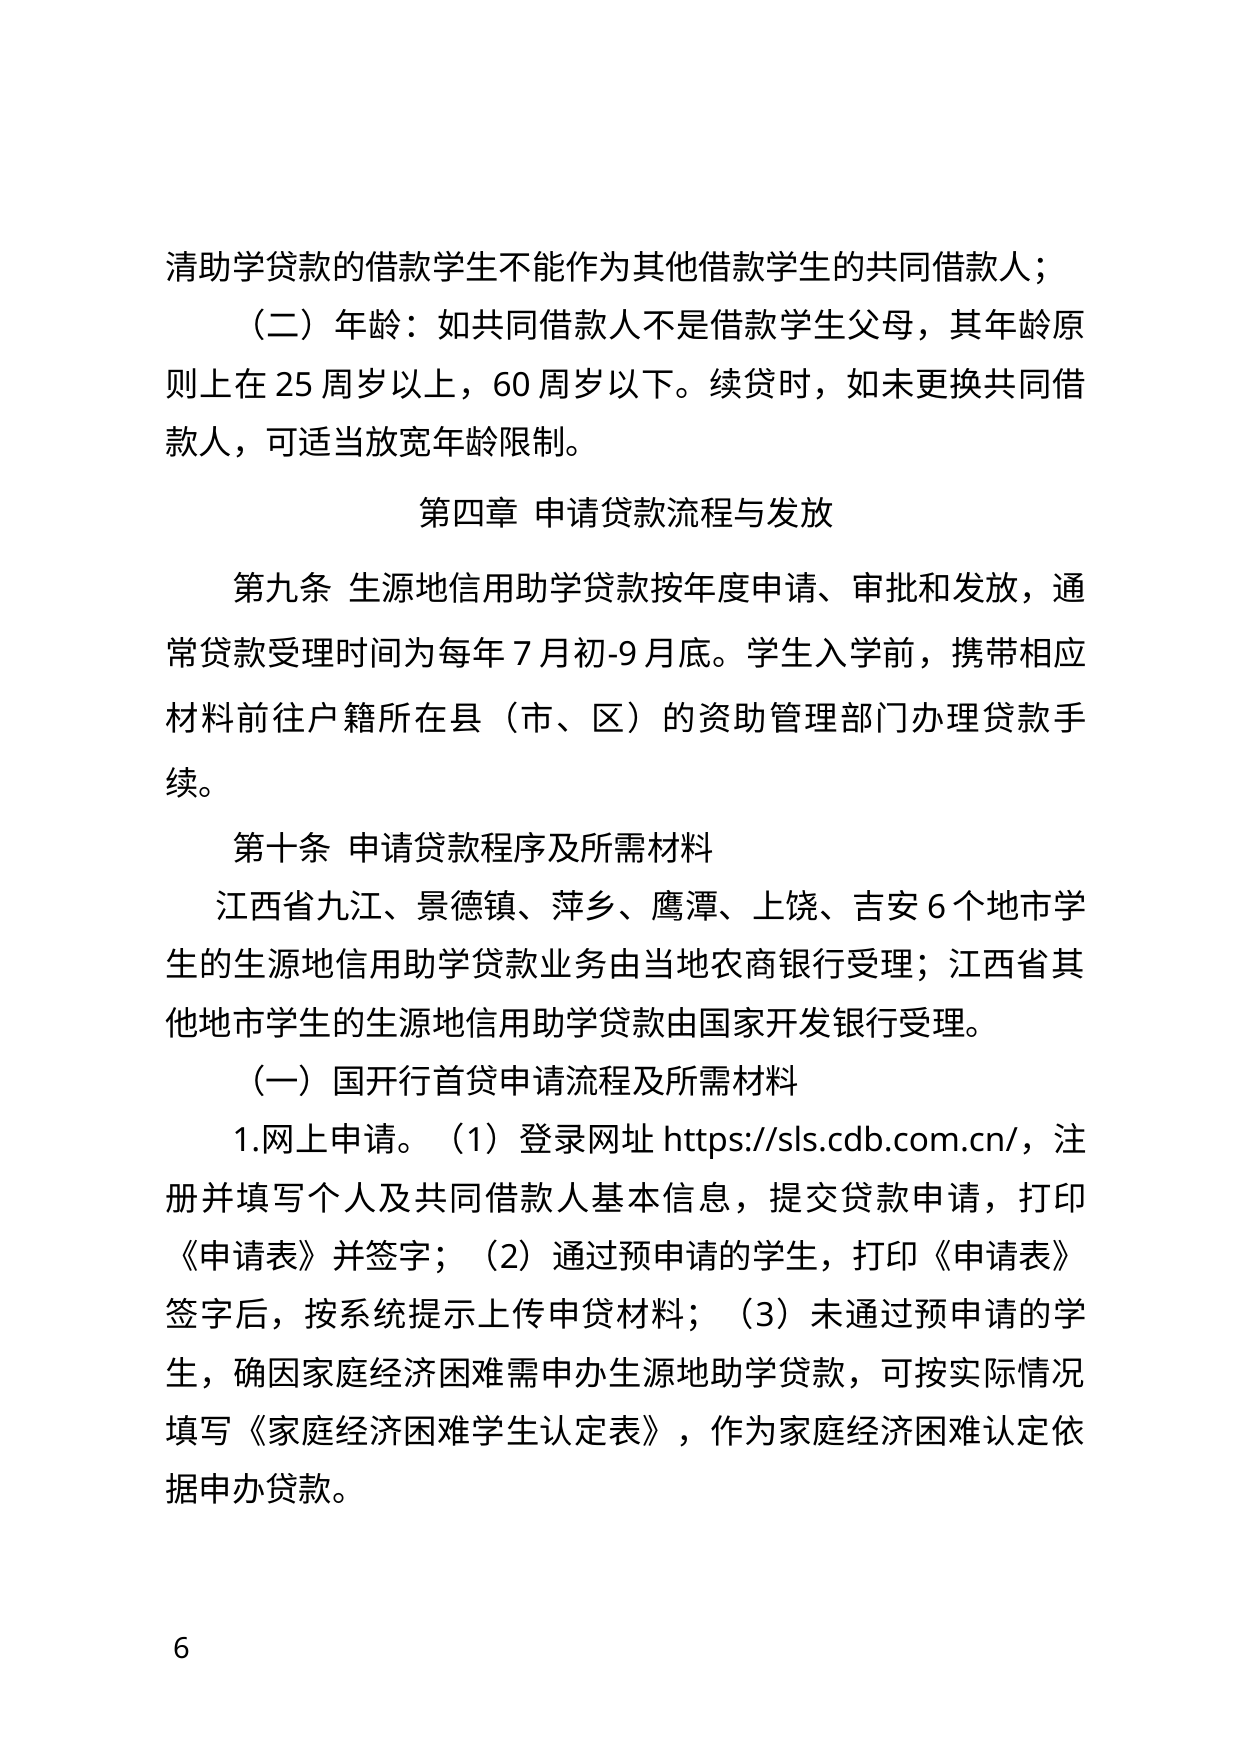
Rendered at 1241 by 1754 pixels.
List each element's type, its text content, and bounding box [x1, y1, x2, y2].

text （一）国开行首贷申请流程及所需材料 [165, 1047, 1087, 1105]
text 第九条 生源地信用助学贷款按年度申请、审批和发放，通常贷款受理时间为每年7月初-9月底。学生入学前，携带相应材料前往户籍所在县（市、区）的资助管理部门办理贷款手续。 [165, 553, 1087, 813]
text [165, 233, 1087, 291]
text 第四章 申请贷款流程与发放 [165, 479, 1087, 537]
text 第十条 申请贷款程序及所需材料 [165, 813, 1087, 872]
text （二）年龄：如共同借款人不是借款学生父母，其年龄原则上在25周岁以上，60周岁以下。续贷时，如未更换共同借款人，可适当放宽年龄限制。 [165, 291, 1087, 466]
text 1.网上申请。（1）登录网址https://sls.cdb.com.cn/，注册并填写个人及共同借款人基本信息，提交贷款申请，打印《申请表》并签字；（2）通过预申请的学生，打印《申请表》签字后，按系统提示上传申贷材料；（3）未通过预申请的学生，确因家庭经济困难需申办生源地助学贷款，可按实际情况填写《家庭经济困难学生认定表》，作为家庭经济困难认定依据申办贷款。 [165, 1105, 1087, 1513]
text 江西省九江、景德镇、萍乡、鹰潭、上饶、吉安6个地市学生的生源地信用助学贷款业务由当地农商银行受理；江西省其他地市学生的生源地信用助学贷款由国家开发银行受理。 [165, 872, 1087, 1047]
